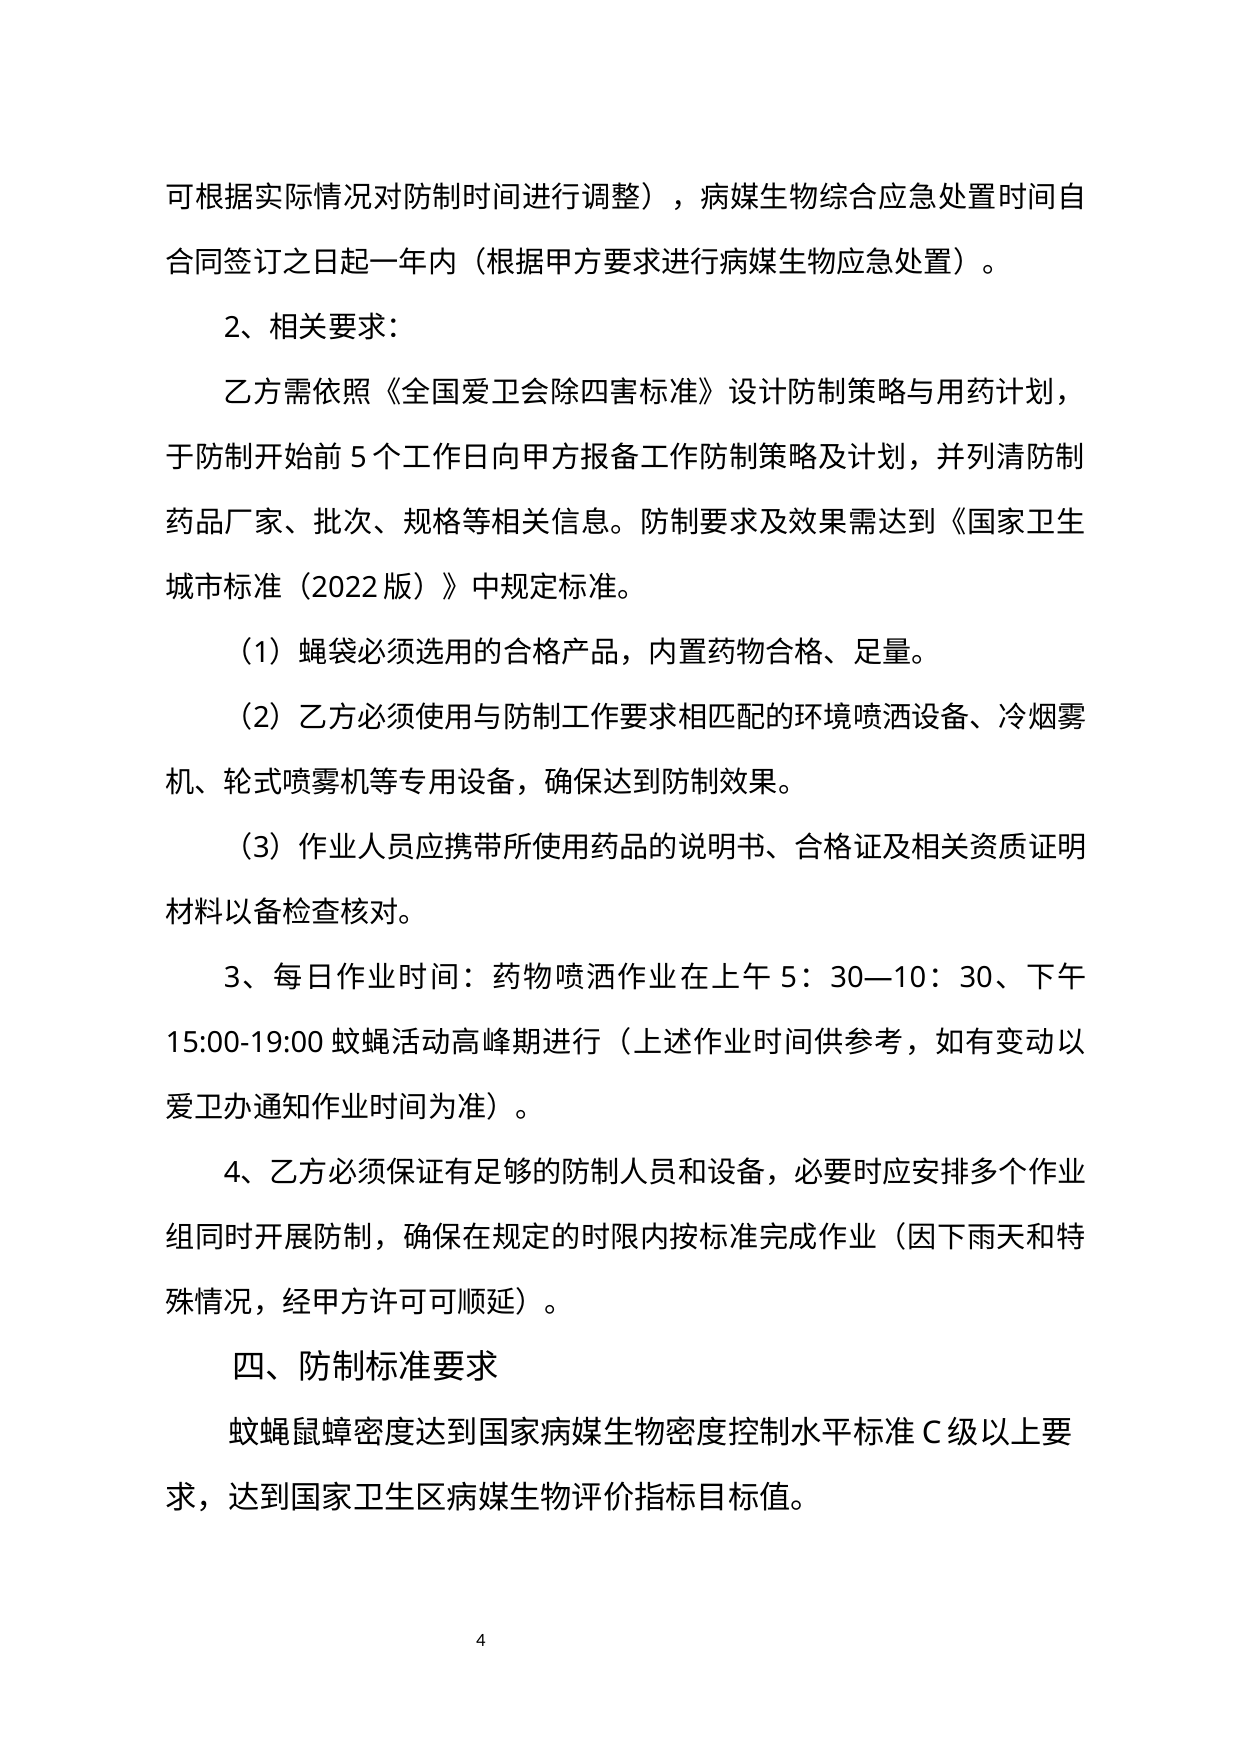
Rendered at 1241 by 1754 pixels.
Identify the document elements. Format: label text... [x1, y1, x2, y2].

list 相关要求： [165, 292, 1087, 357]
text （2）乙方必须使用与防制工作要求相匹配的环境喷洒设备、冷烟雾机、轮式喷雾机等专用设备，确保达到防制效果。 [165, 682, 1087, 812]
text 3、每日作业时间：药物喷洒作业在上午5：30—10：30、下午15:00-19:00蚊蝇活动高峰期进行（上述作业时间供参考，如有变动以爱卫办通知作业时间为准）。 [165, 942, 1087, 1137]
subtitle 四、防制标准要求 [165, 1332, 1087, 1397]
list 乙方需依照《全国爱卫会除四害标准》设计防制策略与用药计划，于防制开始前5个工作日向甲方报备工作防制策略及计划，并列清防制药品厂家、批次、规格等相关信息。防制要求及效果需达到《国家卫生城市标准（2022版）》中规定标准。 [165, 357, 1087, 617]
text （1）蝇袋必须选用的合格产品，内置药物合格、足量。 [165, 617, 1087, 682]
text 4、乙方必须保证有足够的防制人员和设备，必要时应安排多个作业组同时开展防制，确保在规定的时限内按标准完成作业（因下雨天和特殊情况，经甲方许可可顺延）。 [165, 1137, 1087, 1332]
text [165, 162, 1087, 292]
text （3）作业人员应携带所使用药品的说明书、合格证及相关资质证明材料以备检查核对。 [165, 812, 1087, 942]
list 蚊蝇鼠蟑密度达到国家病媒生物密度控制水平标准C级以上要求，达到国家卫生区病媒生物评价指标目标值。 [165, 1397, 1087, 1527]
